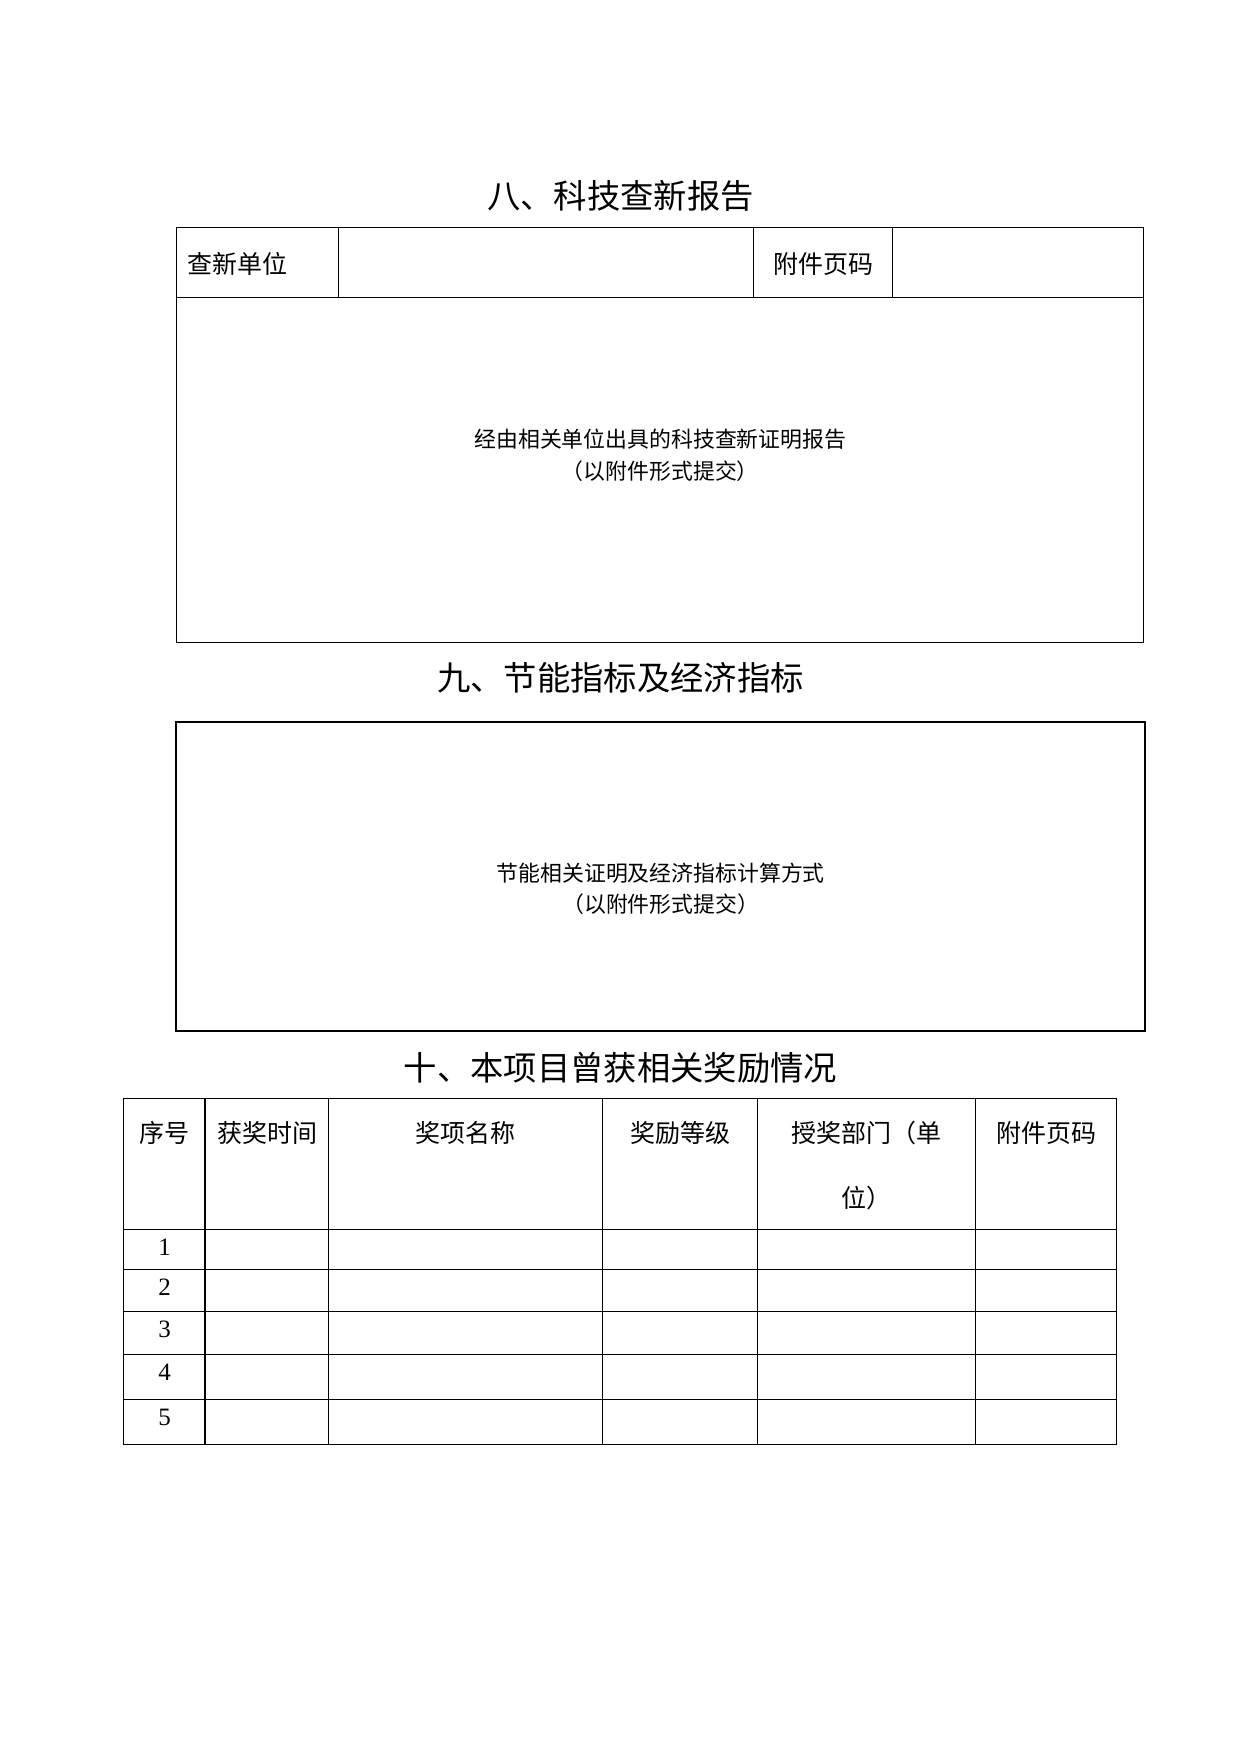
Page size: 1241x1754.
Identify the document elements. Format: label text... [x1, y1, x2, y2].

table_header 附件页码 [754, 228, 892, 297]
text 十、本项目曾获相关奖励情况 [187, 1033, 1053, 1098]
table_cell 5 [124, 1400, 204, 1443]
table_cell [758, 1230, 975, 1269]
text 九、节能指标及经济指标 [187, 643, 1053, 708]
table_header 获奖时间 [206, 1099, 328, 1229]
text 八、科技查新报告 [187, 162, 1053, 227]
table_cell [603, 1400, 757, 1443]
table_cell 经由相关单位出具的科技查新证明报告 （以附件形式提交） [177, 298, 1143, 642]
table_cell [976, 1230, 1116, 1269]
table_cell [329, 1270, 602, 1311]
table_cell [206, 1312, 328, 1354]
table_cell 1 [124, 1230, 204, 1269]
table_header 查新单位 [177, 228, 338, 297]
table_cell [758, 1400, 975, 1443]
table_header 附件页码 [976, 1099, 1116, 1229]
table_cell [758, 1355, 975, 1399]
table_cell [206, 1400, 328, 1443]
table_cell [206, 1270, 328, 1311]
table_cell 3 [124, 1312, 204, 1354]
table_header 序号 [124, 1099, 204, 1229]
table_cell [329, 1312, 602, 1354]
table_cell [603, 1355, 757, 1399]
table_cell [758, 1312, 975, 1354]
table_header 奖励等级 [603, 1099, 757, 1229]
table_cell [976, 1312, 1116, 1354]
table_cell [206, 1355, 328, 1399]
table_cell [329, 1400, 602, 1443]
table_cell 4 [124, 1355, 204, 1399]
table_header [339, 228, 753, 297]
table_cell [603, 1270, 757, 1311]
table_header [893, 228, 1143, 297]
table_cell [206, 1230, 328, 1269]
table_cell [603, 1230, 757, 1269]
table_cell [329, 1355, 602, 1399]
table_cell [758, 1270, 975, 1311]
table_cell [329, 1230, 602, 1269]
table_cell [976, 1355, 1116, 1399]
table_header 奖项名称 [329, 1099, 602, 1229]
table_cell [976, 1270, 1116, 1311]
table_cell [603, 1312, 757, 1354]
table_cell 2 [124, 1270, 204, 1311]
table_cell [976, 1400, 1116, 1443]
table_header 授奖部门（单位） [758, 1099, 975, 1229]
